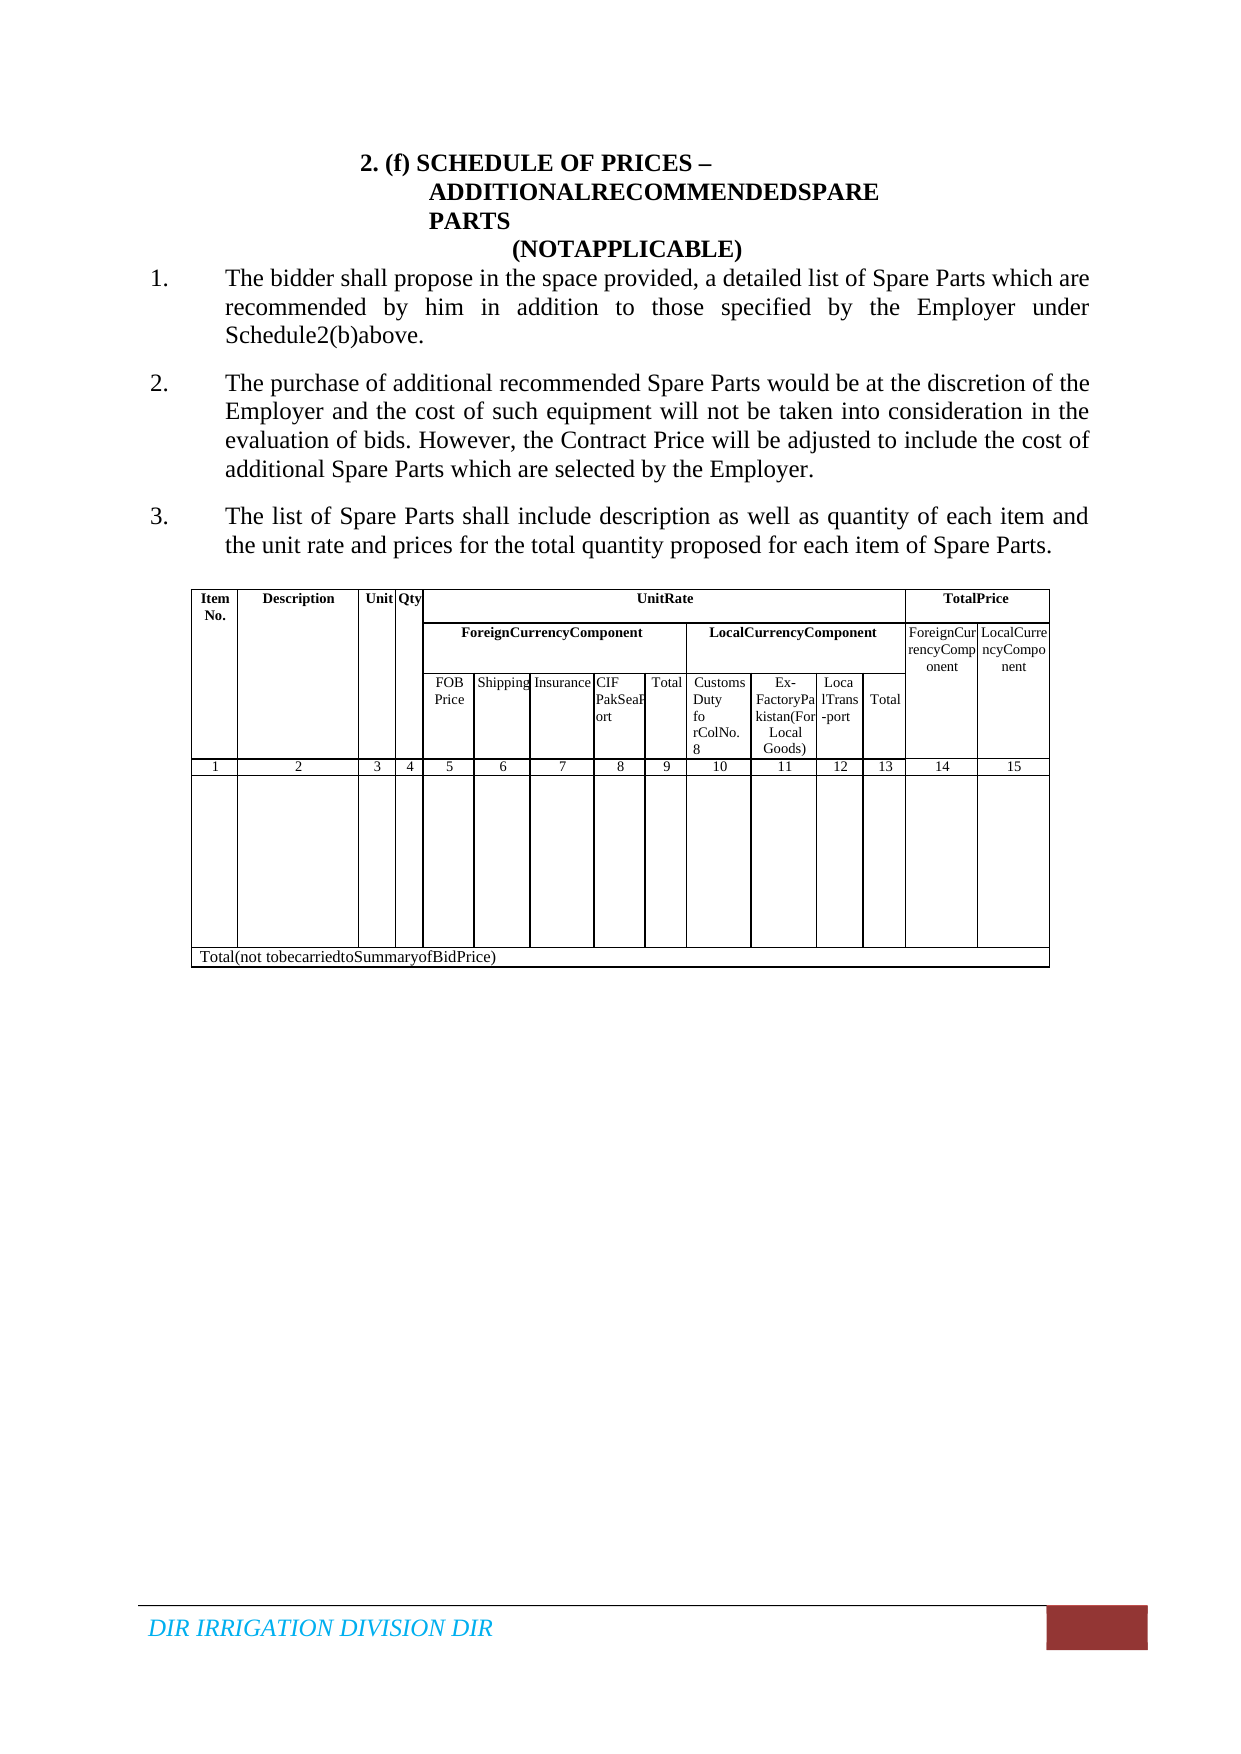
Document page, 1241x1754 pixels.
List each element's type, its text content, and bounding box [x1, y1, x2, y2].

table_cell FOB Price [424, 674, 473, 758]
list The bidder shall propose in the space provided, a detailed list of Spare Parts which are recommended by him in addition to those specified by the Employer under Schedule2(b)above. [150, 263, 1090, 349]
list The purchase of additional recommended Spare Parts would be at the discretion of the Employer and the cost of such equipment will not be taken into consideration in the evaluation of bids. However, the Contract Price will be adjusted to include the cost of additional Spare Parts which are selected by the Employer. [150, 368, 1091, 483]
table_cell Shipping [475, 674, 529, 758]
table_cell 8 [595, 760, 644, 774]
table_cell LocalCurrencyComponent [978, 624, 1049, 758]
table_cell [906, 776, 977, 947]
table_cell CustomsDuty forColNo.8 [687, 674, 750, 758]
table_header ItemNo. [192, 590, 237, 758]
table_cell 15 [978, 759, 1049, 774]
table_cell 3 [359, 760, 395, 774]
table_header Qty [396, 590, 422, 758]
table_cell [978, 776, 1049, 947]
table_cell 9 [646, 760, 686, 774]
table_cell [531, 776, 593, 947]
table_cell 10 [687, 760, 750, 774]
table_cell [752, 776, 816, 947]
table_cell [864, 776, 905, 947]
table_cell LocalCurrencyComponent [687, 624, 905, 672]
table_header TotalPrice [906, 590, 1049, 622]
table_cell CIF PakSeaPort [595, 674, 644, 758]
table_cell ForeignCurrencyComponent [424, 624, 686, 672]
table_cell [646, 776, 686, 947]
table_cell 4 [396, 760, 422, 774]
table_cell Ex-FactoryPakistan(ForLocal Goods) [752, 674, 816, 758]
table_cell [687, 776, 750, 947]
table_cell 12 [817, 760, 862, 774]
table_cell [192, 776, 237, 947]
table_cell Total [864, 674, 905, 758]
list The list of Spare Parts shall include description as well as quantity of each item and the unit rate and prices for the total quantity proposed for each item of Spare Parts. [150, 501, 1090, 559]
table_cell [817, 776, 862, 947]
text (NOTAPPLICABLE) [512, 235, 1226, 263]
table_header UnitRate [424, 590, 905, 622]
table_cell 5 [424, 760, 473, 774]
table_cell 13 [864, 760, 905, 774]
table_cell Total [646, 674, 686, 758]
table_cell [595, 776, 644, 947]
table_cell 1 [192, 760, 237, 774]
table_cell 2 [238, 760, 358, 774]
table_cell ForeignCurrencyComponent [906, 624, 977, 758]
table_cell LocalTrans-port [817, 674, 862, 758]
table_header Unit [359, 590, 395, 758]
table_cell [475, 776, 529, 947]
table_cell 11 [752, 760, 816, 774]
table_cell Insurance [531, 674, 593, 758]
subtitle 2. (f) SCHEDULE OF PRICES – ADDITIONALRECOMMENDEDSPARE PARTS [360, 148, 882, 234]
table_cell [359, 776, 395, 947]
table_cell Total(not tobecarriedtoSummaryofBidPrice) [192, 948, 1049, 966]
table_cell [396, 776, 422, 947]
table_cell [424, 776, 473, 947]
table_cell 6 [475, 760, 529, 774]
table_cell [238, 776, 358, 947]
table_cell 14 [906, 759, 977, 774]
table_header Description [238, 590, 358, 758]
table_cell 7 [531, 760, 593, 774]
